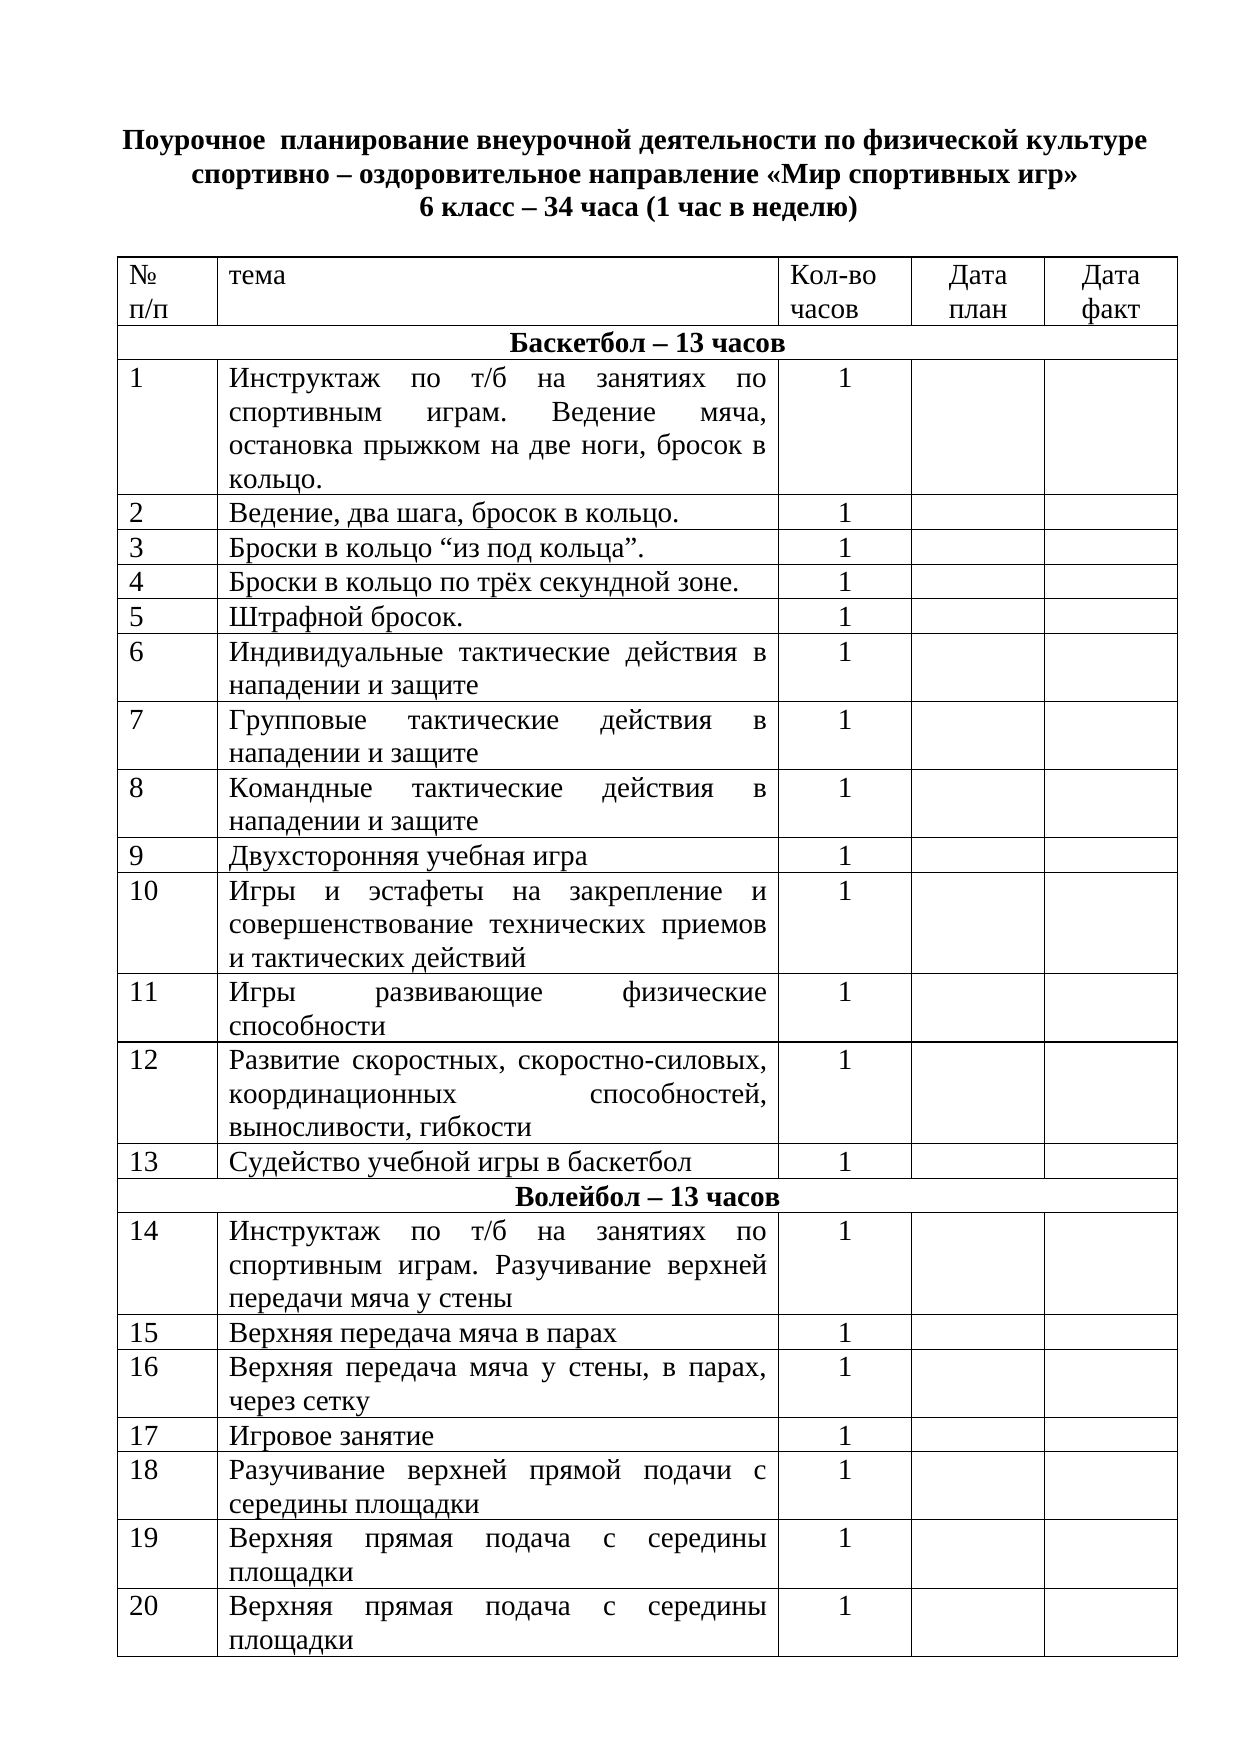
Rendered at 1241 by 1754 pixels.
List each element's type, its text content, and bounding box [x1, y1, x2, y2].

table_cell 1 [779, 634, 911, 701]
table_cell Индивидуальные тактические действия в нападении и защите [218, 634, 778, 701]
table_cell [1045, 873, 1177, 973]
table_cell [912, 702, 1044, 769]
table_cell [1045, 1589, 1177, 1656]
table_cell 6 [118, 634, 217, 701]
table_cell Инструктаж по т/б на занятиях по спортивным играм. Ведение мяча, остановка прыжком на две ноги, бросок в кольцо. [218, 360, 778, 494]
table_cell 18 [118, 1452, 217, 1519]
table_cell Верхняя передача мяча у стены, в парах, через сетку [218, 1350, 778, 1417]
table_cell [1045, 1043, 1177, 1143]
table_cell [912, 770, 1044, 837]
table_cell [1045, 702, 1177, 769]
table_cell Двухсторонняя учебная игра [218, 838, 778, 872]
table_cell Ведение, два шага, бросок в кольцо. [218, 495, 778, 529]
table_cell [1045, 1452, 1177, 1519]
table_cell 1 [779, 1144, 911, 1178]
table_cell Броски в кольцо по трёх секундной зоне. [218, 565, 778, 598]
table_cell [1045, 565, 1177, 598]
table_cell 1 [779, 360, 911, 494]
table_header Дата план [912, 258, 1044, 324]
table_cell [1045, 770, 1177, 837]
table_cell 1 [779, 1452, 911, 1519]
table_cell 8 [118, 770, 217, 837]
table_cell [1045, 360, 1177, 494]
table_cell Баскетбол – 13 часов [118, 326, 1177, 359]
table_cell 1 [779, 565, 911, 598]
table_cell [912, 634, 1044, 701]
text Поурочное планирование внеурочной деятельности по физической культуре [118, 122, 1152, 156]
table_header тема [218, 258, 778, 324]
table_cell [912, 1144, 1044, 1178]
table_cell Игры развивающие физические способности [218, 974, 778, 1041]
table_cell [912, 1520, 1044, 1587]
table_cell [1045, 1418, 1177, 1451]
table_cell 3 [118, 530, 217, 563]
table_cell [912, 360, 1044, 494]
table_cell 1 [779, 599, 911, 633]
table_cell [1045, 1350, 1177, 1417]
table_cell [912, 1452, 1044, 1519]
table_cell [1045, 1213, 1177, 1314]
table_cell 1 [779, 1213, 911, 1314]
table_cell [1045, 530, 1177, 563]
table_cell 1 [779, 1043, 911, 1143]
table_cell Верхняя прямая подача с середины площадки [218, 1589, 778, 1656]
table_cell 1 [779, 770, 911, 837]
table_cell [912, 1418, 1044, 1451]
table_cell [1045, 1315, 1177, 1348]
table_cell 1 [779, 1315, 911, 1348]
table_cell Штрафной бросок. [218, 599, 778, 633]
table_cell 1 [779, 530, 911, 563]
table_cell 1 [779, 702, 911, 769]
table_cell [912, 1315, 1044, 1348]
table_cell 4 [118, 565, 217, 598]
table_cell [1045, 599, 1177, 633]
table_cell 1 [118, 360, 217, 494]
table_cell 11 [118, 974, 217, 1041]
table_cell 13 [118, 1144, 217, 1178]
table_header Дата факт [1045, 258, 1177, 324]
table_cell Инструктаж по т/б на занятиях по спортивным играм. Разучивание верхней передачи мяча у стены [218, 1213, 778, 1314]
table_cell 7 [118, 702, 217, 769]
table_cell 10 [118, 873, 217, 973]
table_cell [1045, 634, 1177, 701]
table_cell Разучивание верхней прямой подачи с середины площадки [218, 1452, 778, 1519]
table_cell 19 [118, 1520, 217, 1587]
table_cell 15 [118, 1315, 217, 1348]
table_cell [912, 1350, 1044, 1417]
table_cell [912, 1213, 1044, 1314]
table_cell [1045, 838, 1177, 872]
table_cell [912, 1589, 1044, 1656]
table_cell [1045, 495, 1177, 529]
text 6 класс – 34 часа (1 час в неделю) [118, 189, 1152, 223]
table_cell Верхняя прямая подача с середины площадки [218, 1520, 778, 1587]
table_cell [912, 838, 1044, 872]
table_cell 1 [779, 974, 911, 1041]
table_cell Командные тактические действия в нападении и защите [218, 770, 778, 837]
table_cell 9 [118, 838, 217, 872]
table_cell 1 [779, 1520, 911, 1587]
table_header № п/п [118, 258, 217, 324]
text спортивно – оздоровительное направление «Мир спортивных игр» [118, 156, 1152, 189]
table_cell 1 [779, 838, 911, 872]
table_header Кол-во часов [779, 258, 911, 324]
table_cell [912, 599, 1044, 633]
table_cell [912, 530, 1044, 563]
table_cell [912, 873, 1044, 973]
table_cell [912, 974, 1044, 1041]
table_cell 1 [779, 495, 911, 529]
table_cell Волейбол – 13 часов [118, 1179, 1177, 1212]
table_cell [912, 565, 1044, 598]
table_cell 17 [118, 1418, 217, 1451]
table_cell 1 [779, 1418, 911, 1451]
table_cell 14 [118, 1213, 217, 1314]
table_cell 1 [779, 873, 911, 973]
table_cell 20 [118, 1589, 217, 1656]
table_cell Судейство учебной игры в баскетбол [218, 1144, 778, 1178]
table_cell Игровое занятие [218, 1418, 778, 1451]
table_cell 16 [118, 1350, 217, 1417]
table_cell 1 [779, 1589, 911, 1656]
table_cell 12 [118, 1043, 217, 1143]
table_cell [1045, 1144, 1177, 1178]
table_cell 1 [779, 1350, 911, 1417]
table_cell Броски в кольцо “из под кольца”. [218, 530, 778, 563]
table_cell 5 [118, 599, 217, 633]
table_cell Развитие скоростных, скоростно-силовых, координационных способностей, выносливости, гибкости [218, 1043, 778, 1143]
table_cell Игры и эстафеты на закрепление и совершенствование технических приемов и тактических действий [218, 873, 778, 973]
table_cell 2 [118, 495, 217, 529]
table_cell [1045, 1520, 1177, 1587]
table_cell [1045, 974, 1177, 1041]
table_cell [912, 1043, 1044, 1143]
table_cell [912, 495, 1044, 529]
table_cell Верхняя передача мяча в парах [218, 1315, 778, 1348]
table_cell Групповые тактические действия в нападении и защите [218, 702, 778, 769]
